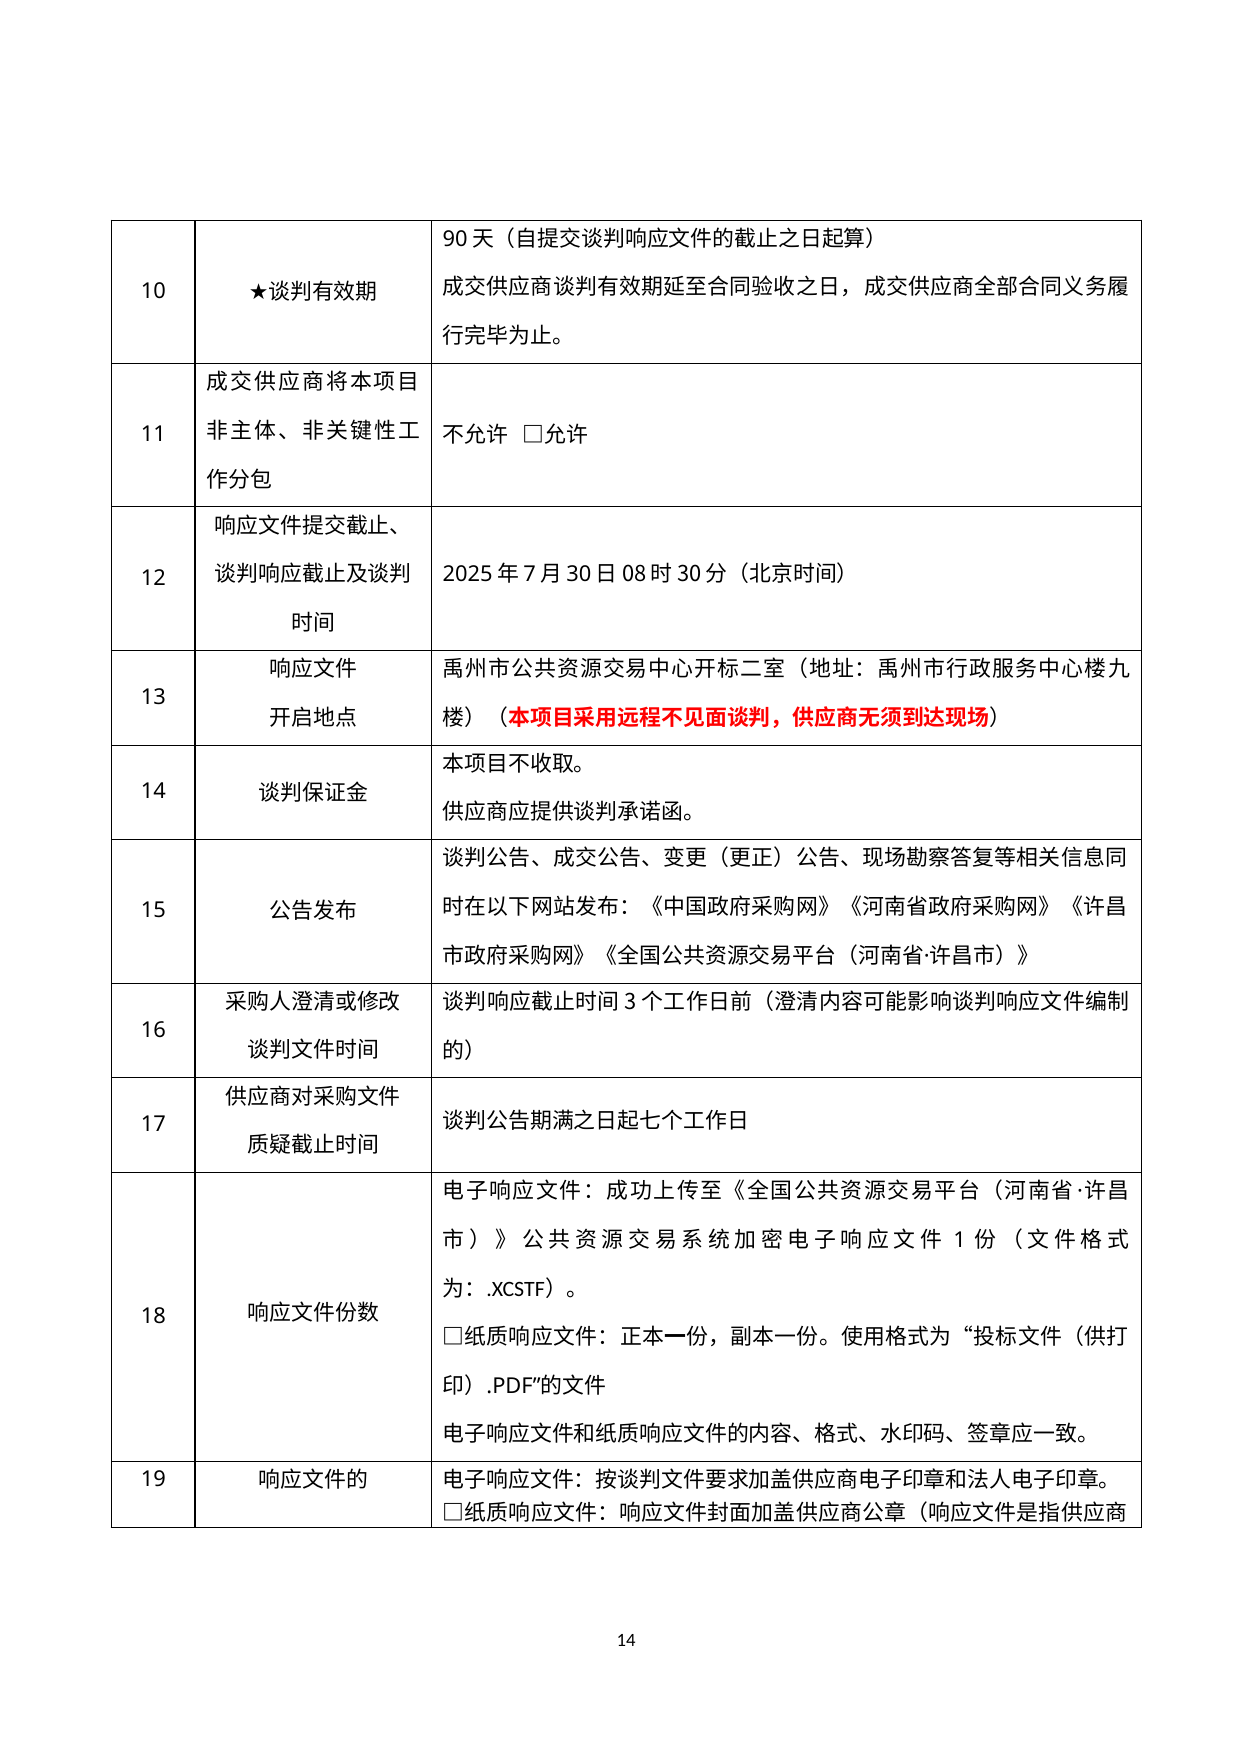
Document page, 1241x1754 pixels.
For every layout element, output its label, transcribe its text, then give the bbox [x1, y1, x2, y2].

table_cell 19 [112, 1462, 194, 1527]
table_cell 电子响应文件：成功上传至《全国公共资源交易平台（河南省·许昌市）》公共资源交易系统加密电子响应文件1份（文件格式为：.XCSTF）。 □纸质响应文件：正本一份，副本一份。使用格式为“投标文件（供打印）.PDF”的文件 电子响应文件和纸质响应文件的内容、格式、水印码、签章应一致。 [432, 1173, 1141, 1461]
table_cell 10 [112, 221, 194, 363]
table_cell 成交供应商将本项目非主体、非关键性工作分包 [196, 364, 431, 506]
table_cell 公告发布 [196, 840, 431, 982]
table_cell 11 [112, 364, 194, 506]
table_cell 响应文件提交截止、谈判响应截止及谈判时间 [196, 507, 431, 650]
table_cell 谈判公告、成交公告、变更（更正）公告、现场勘察答复等相关信息同时在以下网站发布：《中国政府采购网》《河南省政府采购网》《许昌市政府采购网》《全国公共资源交易平台（河南省·许昌市）》 [432, 840, 1141, 982]
table_cell 本项目不收取。 供应商应提供谈判承诺函。 [432, 746, 1141, 839]
table_cell 谈判保证金 [196, 746, 431, 839]
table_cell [432, 1462, 1141, 1527]
table_cell 12 [112, 507, 194, 650]
table_cell 15 [112, 840, 194, 982]
table_cell 16 [112, 984, 194, 1077]
table_cell 谈判响应截止时间3个工作日前（澄清内容可能影响谈判响应文件编制的） [432, 984, 1141, 1077]
table_cell 响应文件份数 [196, 1173, 431, 1461]
table_cell 2025年7月30日08时30分（北京时间） [432, 507, 1141, 650]
table_cell 响应文件的 签署盖章 [196, 1462, 431, 1527]
table_cell 供应商对采购文件 质疑截止时间 [196, 1078, 431, 1172]
table_cell 禹州市公共资源交易中心开标二室（地址：禹州市行政服务中心楼九楼）（本项目采用远程不见面谈判，供应商无须到达现场） [432, 651, 1141, 744]
table_cell 响应文件 开启地点 [196, 651, 431, 744]
table_cell 90天（自提交谈判响应文件的截止之日起算） 成交供应商谈判有效期延至合同验收之日，成交供应商全部合同义务履行完毕为止。 [432, 221, 1141, 363]
table_cell 13 [112, 651, 194, 744]
table_cell 18 [112, 1173, 194, 1461]
table_cell 不允许 □允许 [432, 364, 1141, 506]
table_cell 17 [112, 1078, 194, 1172]
table_cell 谈判公告期满之日起七个工作日 [432, 1078, 1141, 1172]
table_cell 采购人澄清或修改 谈判文件时间 [196, 984, 431, 1077]
table_cell 14 [112, 746, 194, 839]
table_cell ★谈判有效期 [196, 221, 431, 363]
